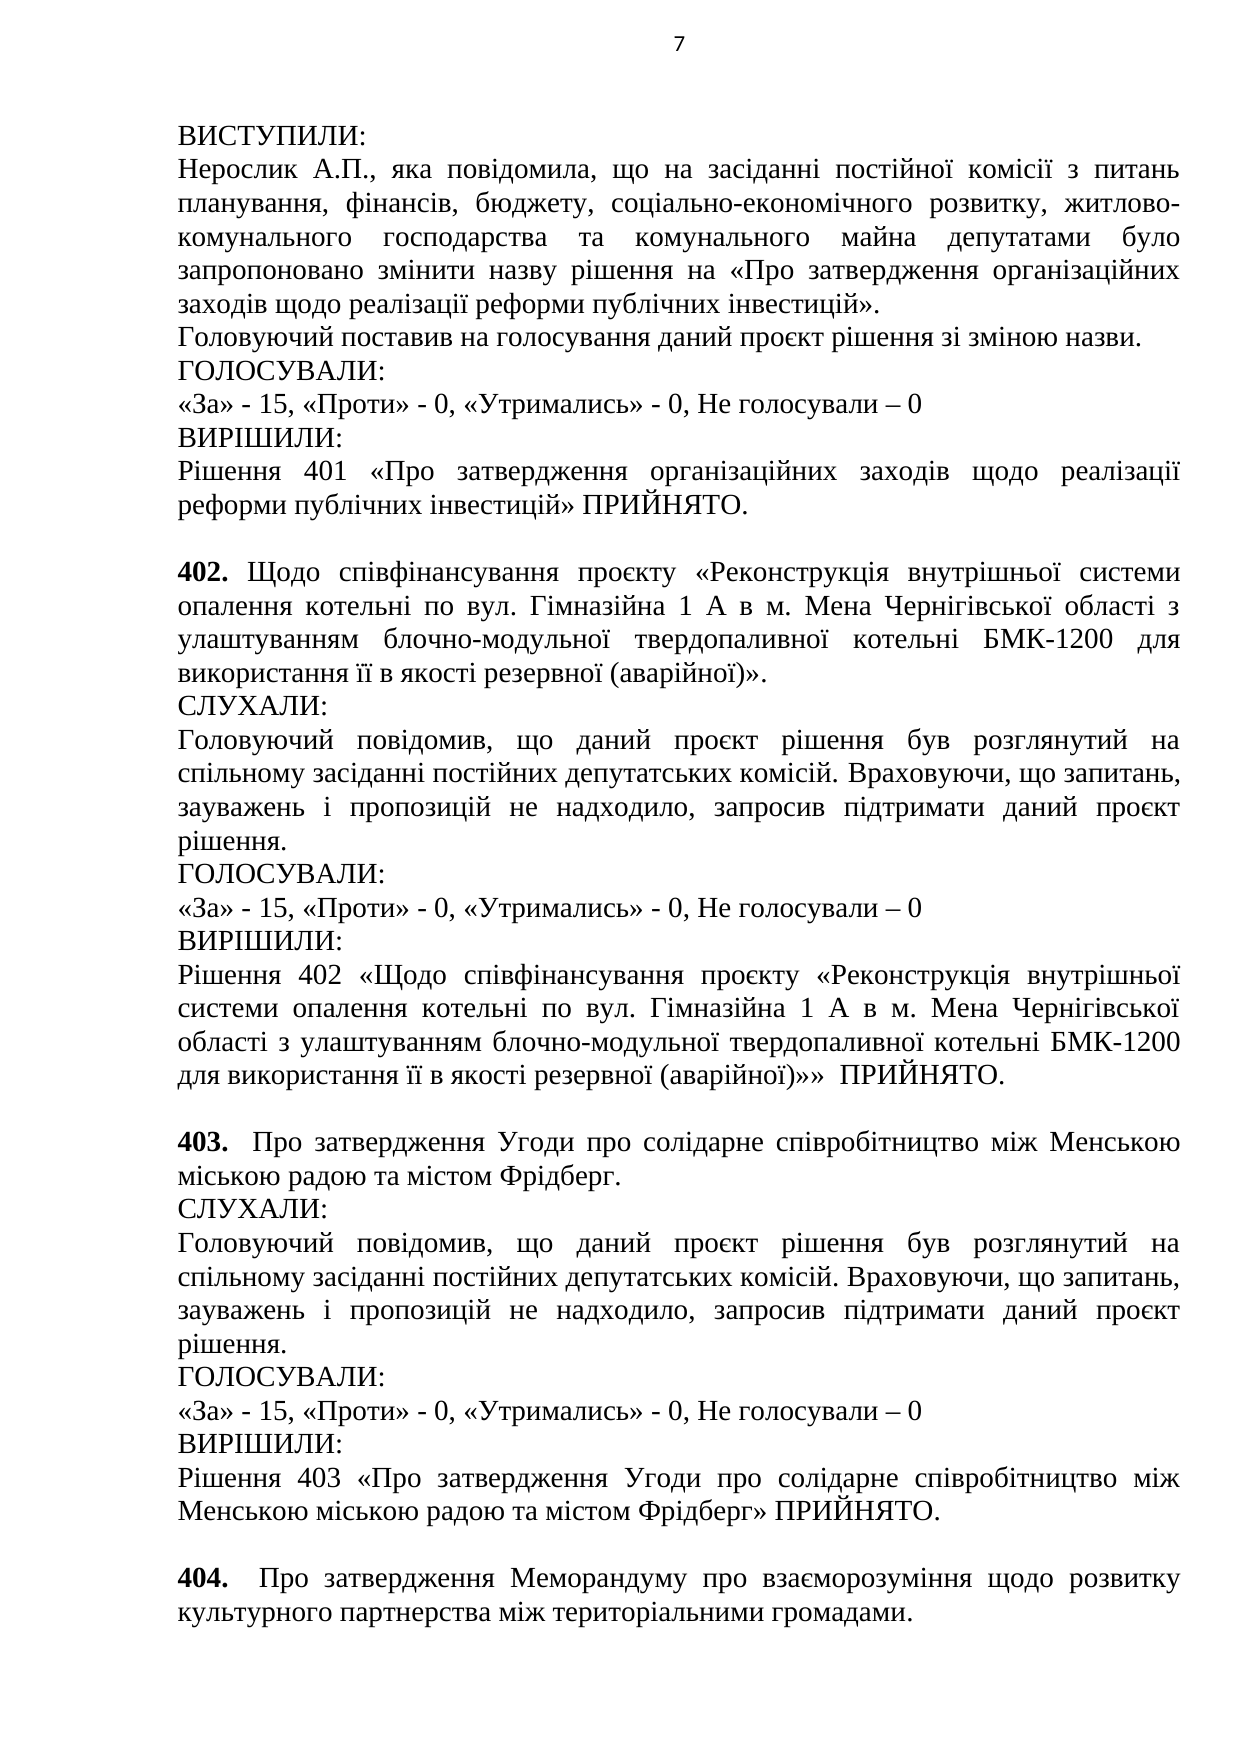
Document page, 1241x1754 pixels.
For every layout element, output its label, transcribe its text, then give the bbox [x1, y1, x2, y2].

text Нерослик А.П., яка повідомила, що на засіданні постійної комісії з питань планування, фінансів, бюджету, соціально-економічного розвитку, житлово-комунального господарства та комунального майна депутатами було запропоновано змінити назву рішення на «Про затвердження організаційних заходів щодо реалізації реформи публічних інвестицій». [177, 152, 1181, 319]
text Рішення 403 «Про затвердження Угоди про солідарне співробітництво між Менською міською радою та містом Фрідберг» ПРИЙНЯТО. [177, 1460, 1181, 1527]
text 402. Щодо співфінансування проєкту «Реконструкція внутрішньої системи опалення котельні по вул. Гімназійна 1 А в м. Мена Чернігівської області з улаштуванням блочно-модульної твердопаливної котельні БМК-1200 для використання її в якості резервної (аварійної)». [177, 554, 1181, 688]
text ВИСТУПИЛИ: [177, 118, 1181, 152]
text Рішення 402 «Щодо співфінансування проєкту «Реконструкція внутрішньої системи опалення котельні по вул. Гімназійна 1 А в м. Мена Чернігівської області з улаштуванням блочно-модульної твердопаливної котельні БМК-1200 для використання її в якості резервної (аварійної)»» ПРИЙНЯТО. [177, 957, 1181, 1091]
text ГОЛОСУВАЛИ: [177, 1359, 1181, 1393]
text ВИРІШИЛИ: [177, 923, 1181, 957]
text ГОЛОСУВАЛИ: [177, 353, 1181, 386]
text 403. Про затвердження Угоди про солідарне співробітництво між Менською міською радою та містом Фрідберг. [177, 1124, 1181, 1192]
text ВИРІШИЛИ: [177, 1426, 1181, 1460]
text СЛУХАЛИ: [177, 1192, 1181, 1225]
text «За» - 15, «Проти» - 0, «Утримались» - 0, Не голосували – 0 [177, 890, 1181, 923]
text «За» - 15, «Проти» - 0, «Утримались» - 0, Не голосували – 0 [177, 1393, 1181, 1426]
text «За» - 15, «Проти» - 0, «Утримались» - 0, Не голосували – 0 [177, 386, 1181, 420]
text СЛУХАЛИ: [177, 688, 1181, 722]
text ВИРІШИЛИ: [177, 420, 1181, 453]
text Рішення 401 «Про затвердження організаційних заходів щодо реалізації реформи публічних інвестицій» ПРИЙНЯТО. [177, 453, 1181, 521]
text Головуючий поставив на голосування даний проєкт рішення зі зміною назви. [177, 319, 1181, 353]
text 404. Про затвердження Меморандуму про взаєморозуміння щодо розвитку культурного партнерства між територіальними громадами. [177, 1561, 1181, 1628]
subtitle Головуючий повідомив, що даний проєкт рішення був розглянутий на спільному засіданні постійних депутатських комісій. Враховуючи, що запитань, зауважень і пропозицій не надходило, запросив підтримати даний проєкт рішення. [177, 722, 1181, 856]
text ГОЛОСУВАЛИ: [177, 856, 1181, 890]
